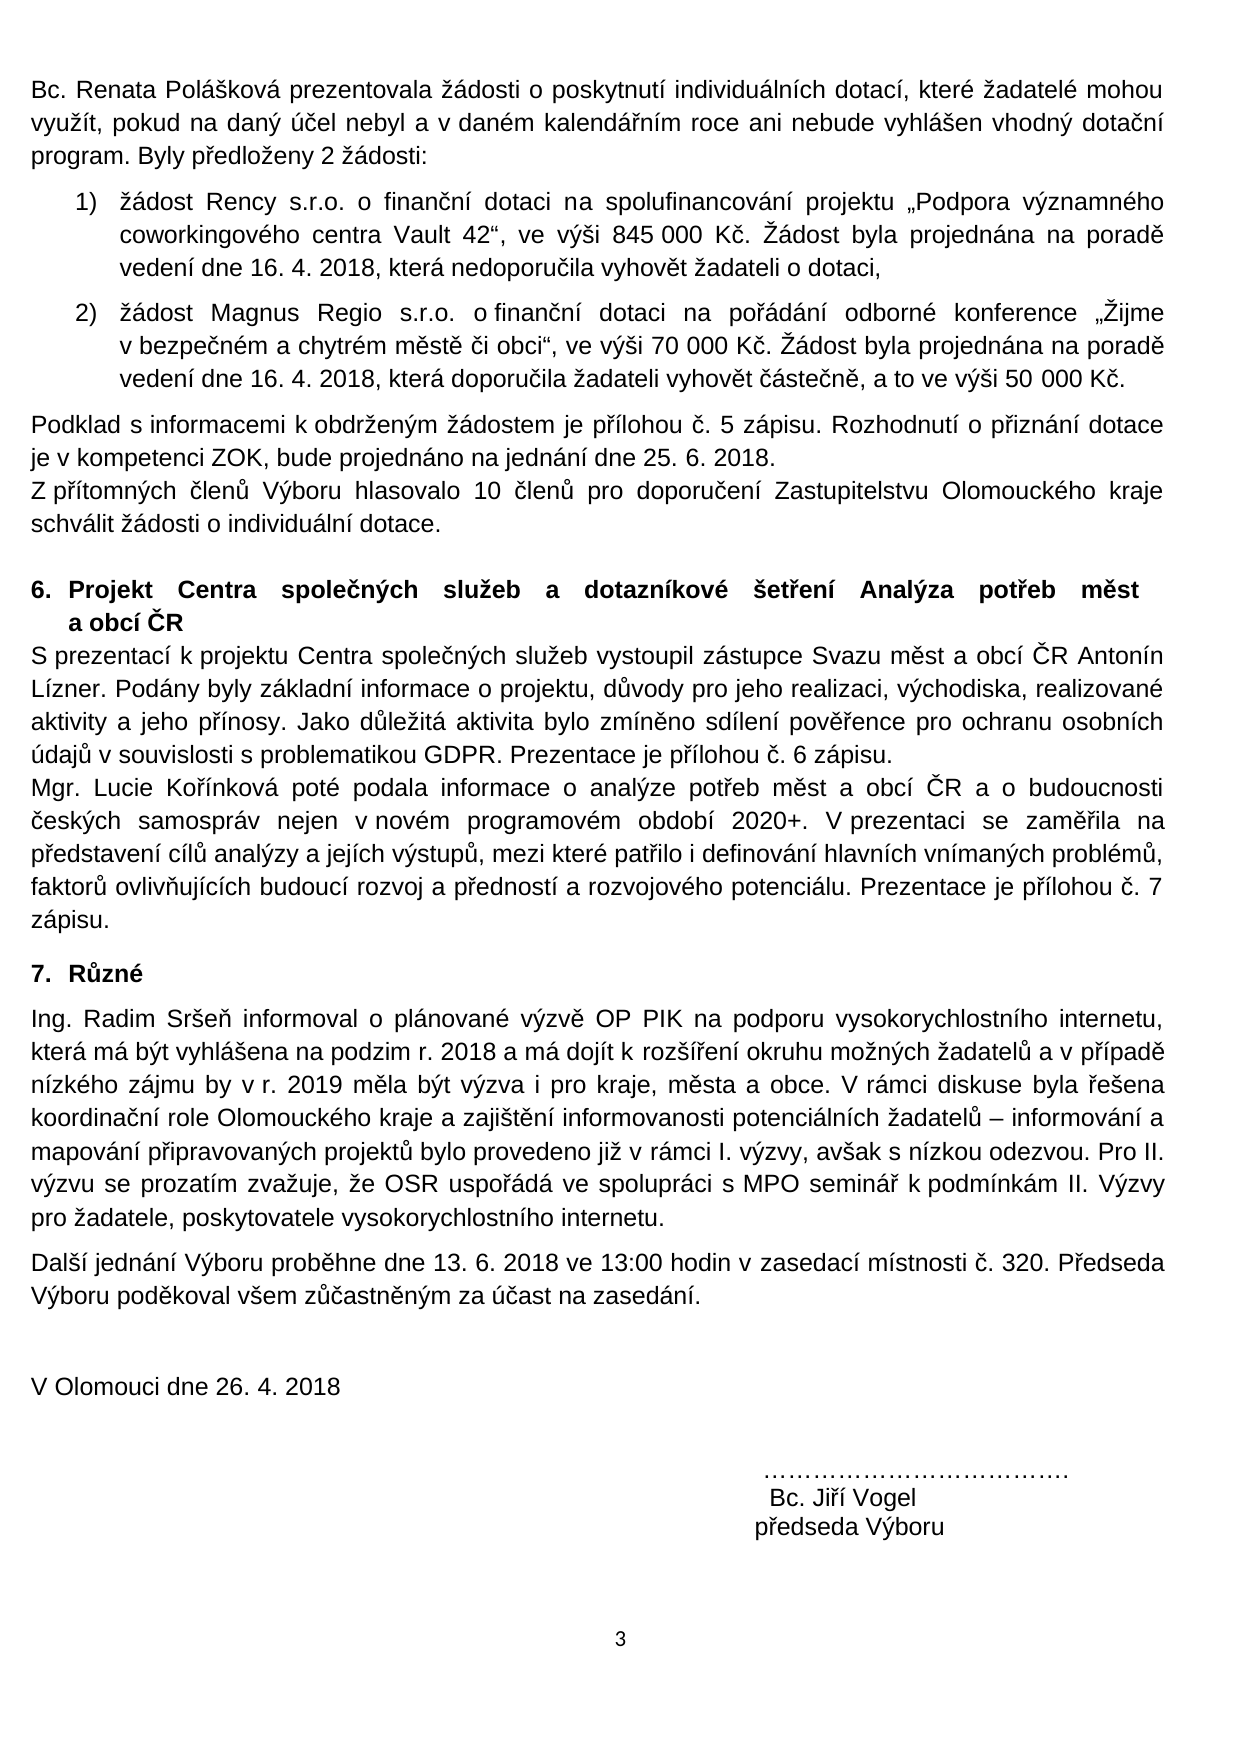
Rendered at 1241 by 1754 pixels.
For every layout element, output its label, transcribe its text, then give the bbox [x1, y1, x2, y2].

list Různé [31, 959, 1165, 988]
list S prezentací k projektu Centra společných služeb vystoupil zástupce Svazu měst a obcí ČR Antonín Lízner. Podány byly základní informace o projektu, důvody pro jeho realizaci, východiska, realizované aktivity a jeho přínosy. Jako důležitá aktivita bylo zmíněno sdílení pověřence pro ochranu osobních údajů v souvislosti s problematikou GDPR. Prezentace je přílohou č. 6 zápisu. [31, 641, 1165, 769]
text Bc. Jiří Vogel [75, 1483, 1165, 1512]
list Ing. Radim Sršeň informoval o plánované výzvě OP PIK na podporu vysokorychlostního internetu, která má být vyhlášena na podzim r. 2018 a má dojít k rozšíření okruhu možných žadatelů a v případě nízkého zájmu by v r. 2019 měla být výzva i pro kraje, města a obce. V rámci diskuse byla řešena koordinační role Olomouckého kraje a zajištění informovanosti potenciálních žadatelů – informování a mapování připravovaných projektů bylo provedeno již v rámci I. výzvy, avšak s nízkou odezvou. Pro II. výzvu se prozatím zvažuje, že OSR uspořádá ve spolupráci s MPO seminář k podmínkám II. Výzvy pro žadatele, poskytovatele vysokorychlostního internetu. [31, 1004, 1165, 1231]
list Z přítomných členů Výboru hlasovalo 10 členů pro doporučení Zastupitelstvu Olomouckého kraje schválit žádosti o individuální dotace. [31, 476, 1165, 537]
list Mgr. Lucie Kořínková poté podala informace o analýze potřeb měst a obcí ČR a o budoucnosti českých samospráv nejen v novém programovém období 2020+. V prezentaci se zaměřila na představení cílů analýzy a jejích výstupů, mezi které patřilo i definování hlavních vnímaných problémů, faktorů ovlivňujících budoucí rozvoj a předností a rozvojového potenciálu. Prezentace je přílohou č. 7 zápisu. [31, 773, 1165, 934]
text ………………………………. [663, 1454, 1165, 1483]
text V Olomouci dne 26. 4. 2018 [31, 1372, 1165, 1401]
list Projekt Centra společných služeb a dotazníkové šetření Analýza potřeb měst a obcí ČR [31, 575, 1165, 637]
list Podklad s informacemi k obdrženým žádostem je přílohou č. 5 zápisu. Rozhodnutí o přiznání dotace je v kompetenci ZOK, bude projednáno na jednání dne 25. 6. 2018. [31, 410, 1165, 471]
list žádost Rency s.r.o. o finanční dotaci na spolufinancování projektu „Podpora významného coworkingového centra Vault 42“, ve výši 845 000 Kč. Žádost byla projednána na poradě vedení dne 16. 4. 2018, která nedoporučila vyhovět žadateli o dotaci, [75, 187, 1165, 281]
text Bc. Renata Polášková prezentovala žádosti o poskytnutí individuálních dotací, které žadatelé mohou využít, pokud na daný účel nebyl a v daném kalendářním roce ani nebude vyhlášen vhodný dotační program. Byly předloženy 2 žádosti: [31, 75, 1165, 170]
text předseda Výboru [754, 1512, 1165, 1541]
list žádost Magnus Regio s.r.o. o finanční dotaci na pořádání odborné konference „Žijme v bezpečném a chytrém městě či obci“, ve výši 70 000 Kč. Žádost byla projednána na poradě vedení dne 16. 4. 2018, která doporučila žadateli vyhovět částečně, a to ve výši 50 000 Kč. [75, 298, 1165, 393]
list Další jednání Výboru proběhne dne 13. 6. 2018 ve 13:00 hodin v zasedací místnosti č. 320. Předseda Výboru poděkoval všem zůčastněným za účast na zasedání. [31, 1248, 1165, 1310]
